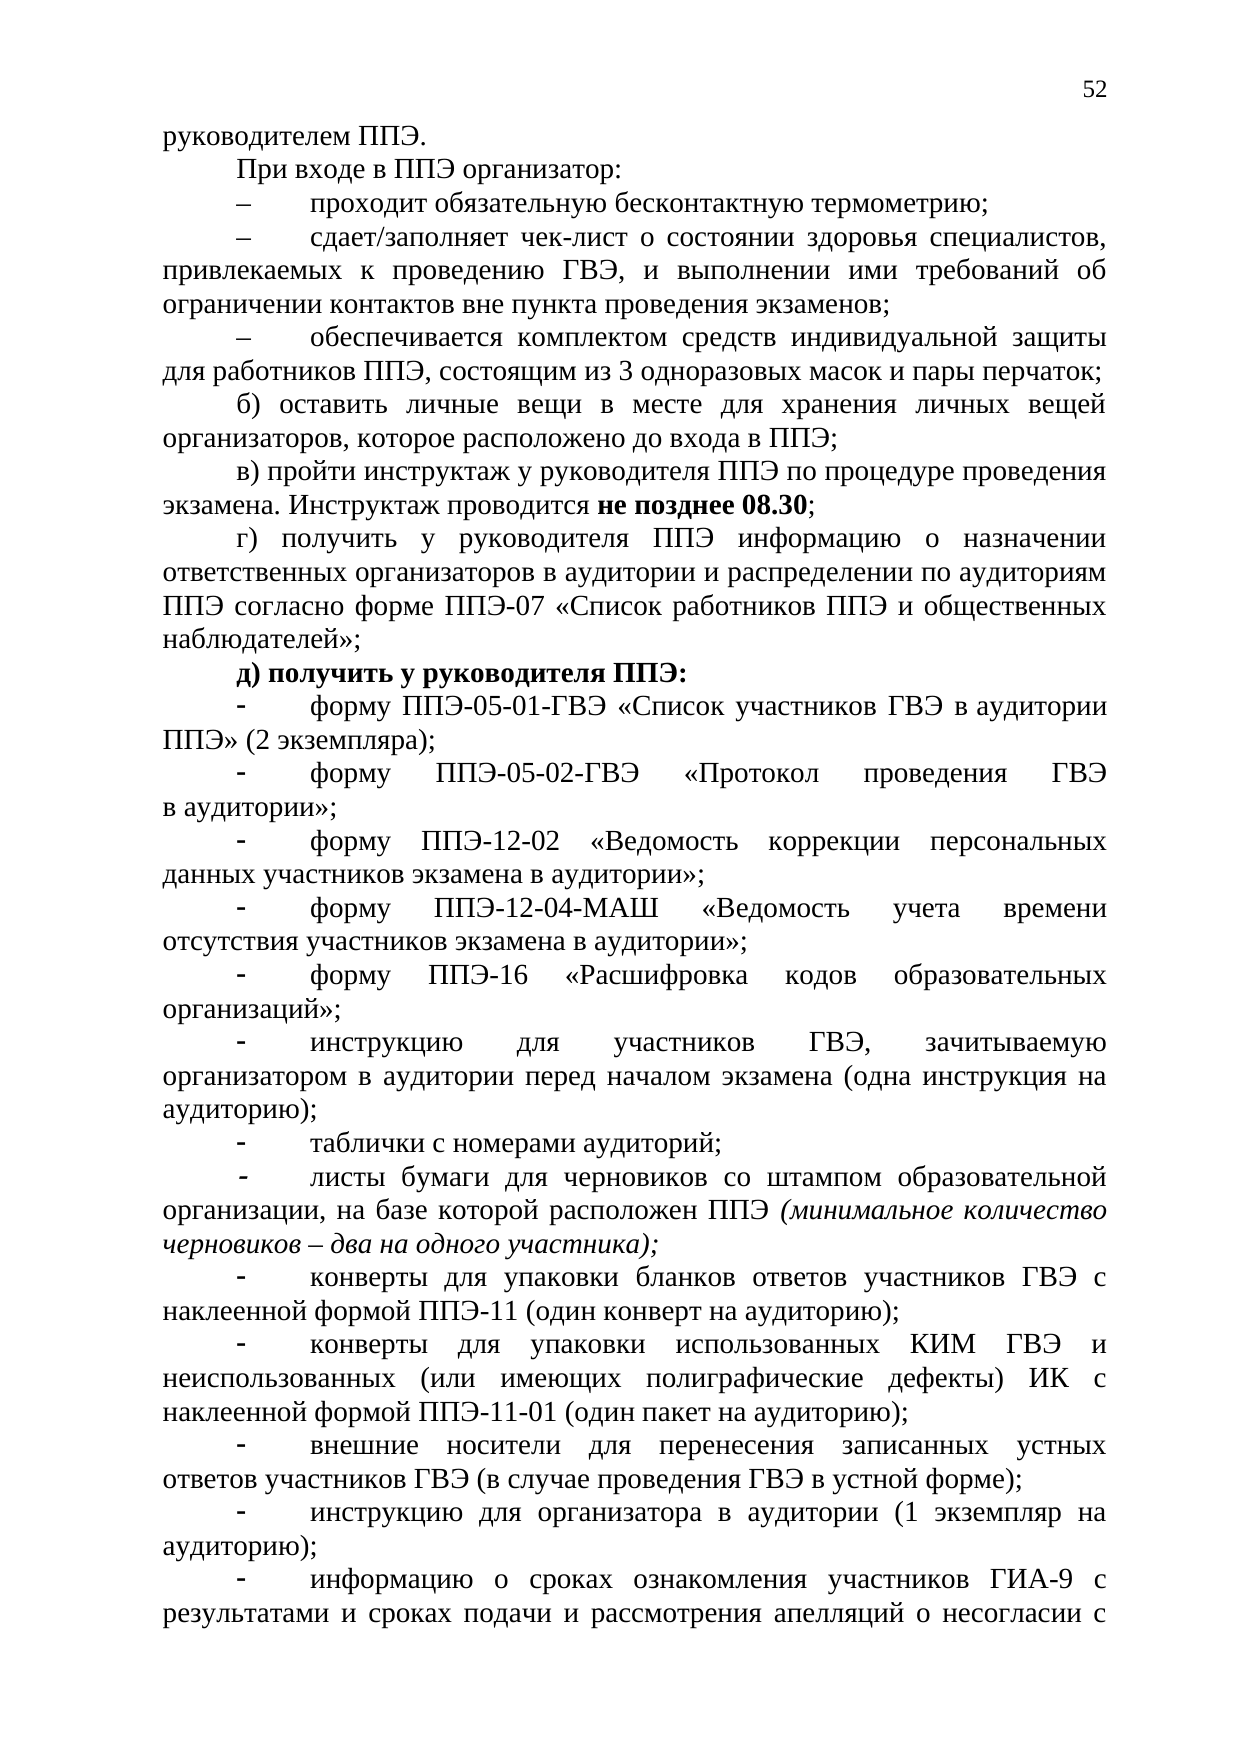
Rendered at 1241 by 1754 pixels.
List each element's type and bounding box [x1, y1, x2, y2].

table_header [151, 118, 1118, 1629]
